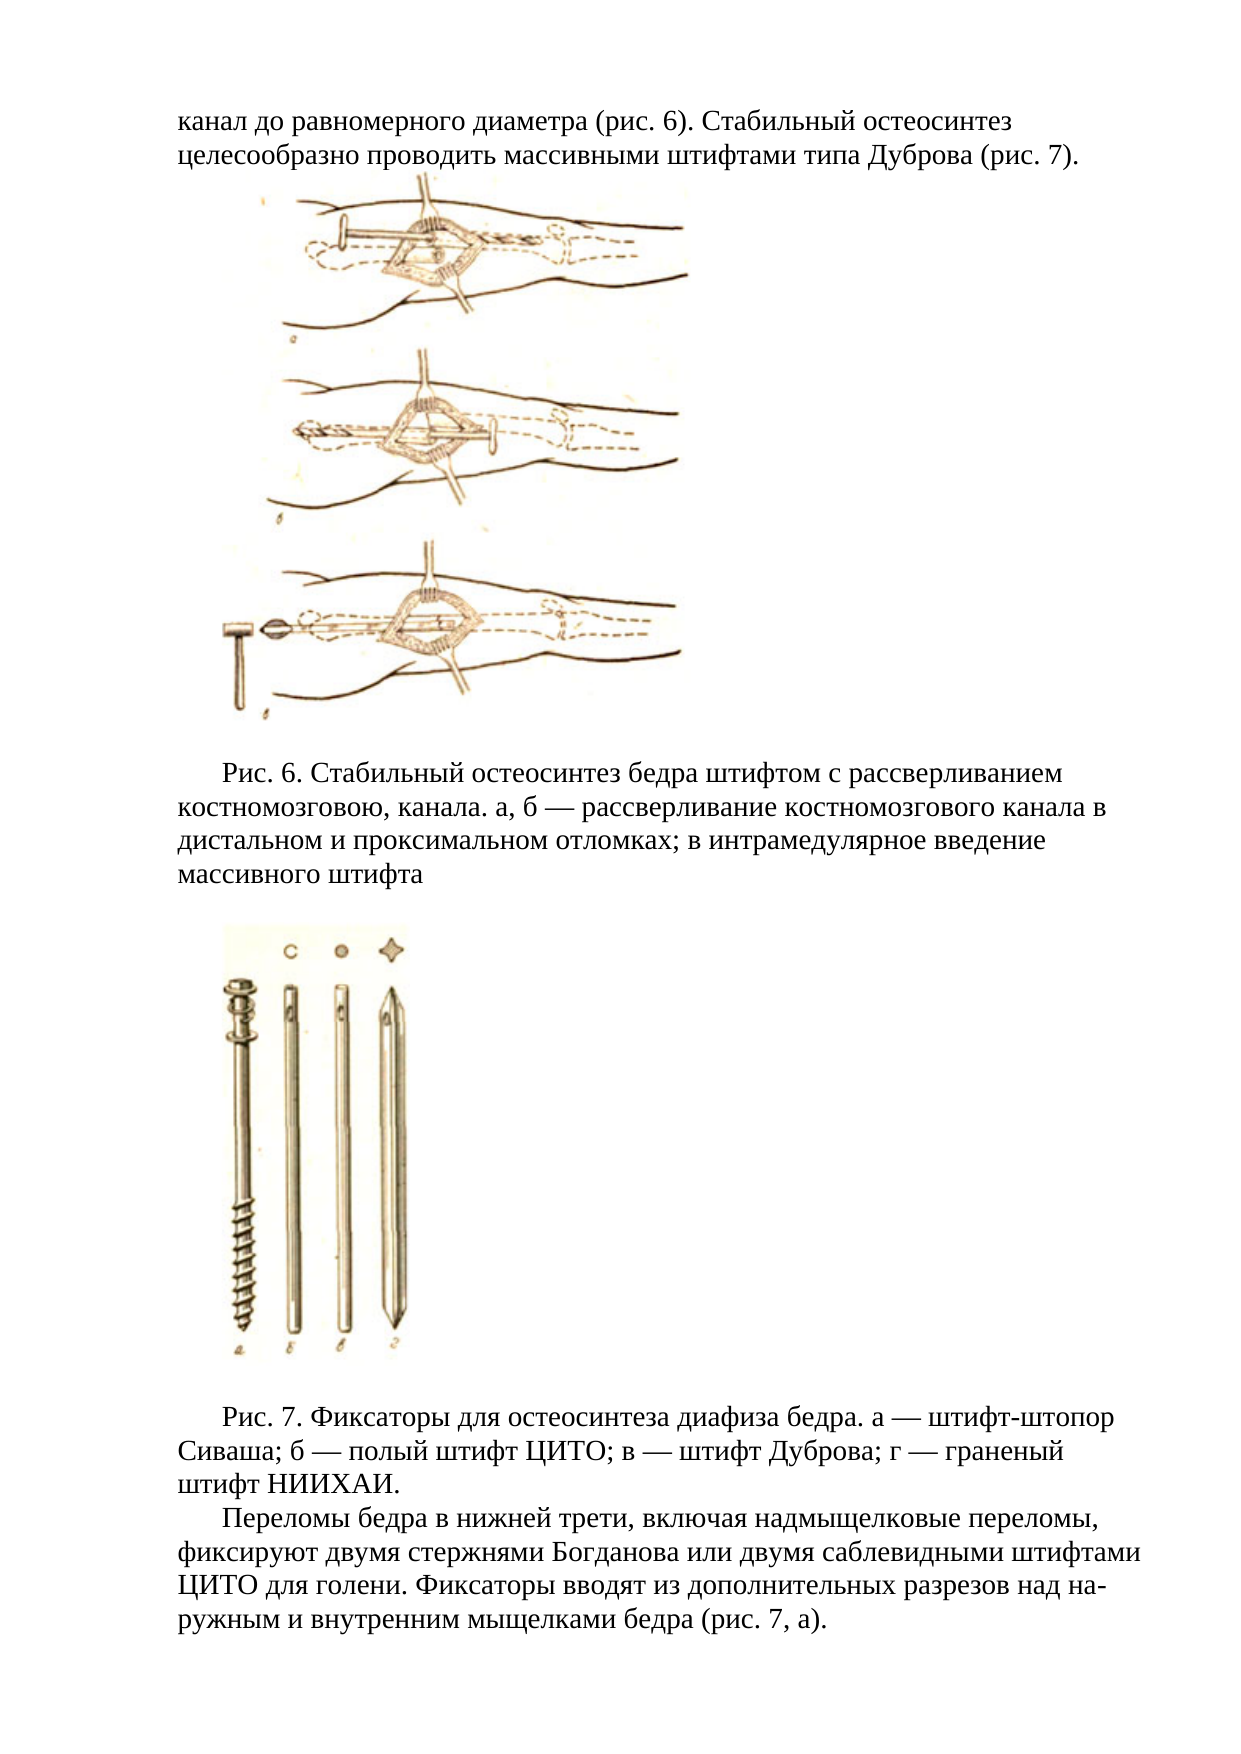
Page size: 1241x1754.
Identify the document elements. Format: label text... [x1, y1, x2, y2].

text Рис. 6. Стабильный остеосинтез бедра штифтом с рассверливанием костномозговою, канала. а, б — рассверливание костномозгового канала в дистальном и проксимальном отломках; в интрамедулярное введение массивного штифта [177, 755, 1152, 889]
picture [221, 170, 691, 722]
picture [221, 922, 410, 1366]
text Рис. 7. Фиксаторы для остеосинтеза диафиза бедра. а — штифт-штопор Сиваша; б — полый штифт ЦИТО; в — штифт Дуброва; г — граненый штифт НИИХАИ. [177, 1399, 1152, 1500]
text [177, 103, 1152, 171]
text Переломы бедра в нижней трети, включая надмыщелковые переломы, фиксируют двумя стержнями Богданова или двумя саблевидными штифтами ЦИТО для голени. Фиксаторы вводят из дополнительных разрезов над наружным и внутренним мыщелками бедра (рис. 7, а). [177, 1500, 1152, 1634]
